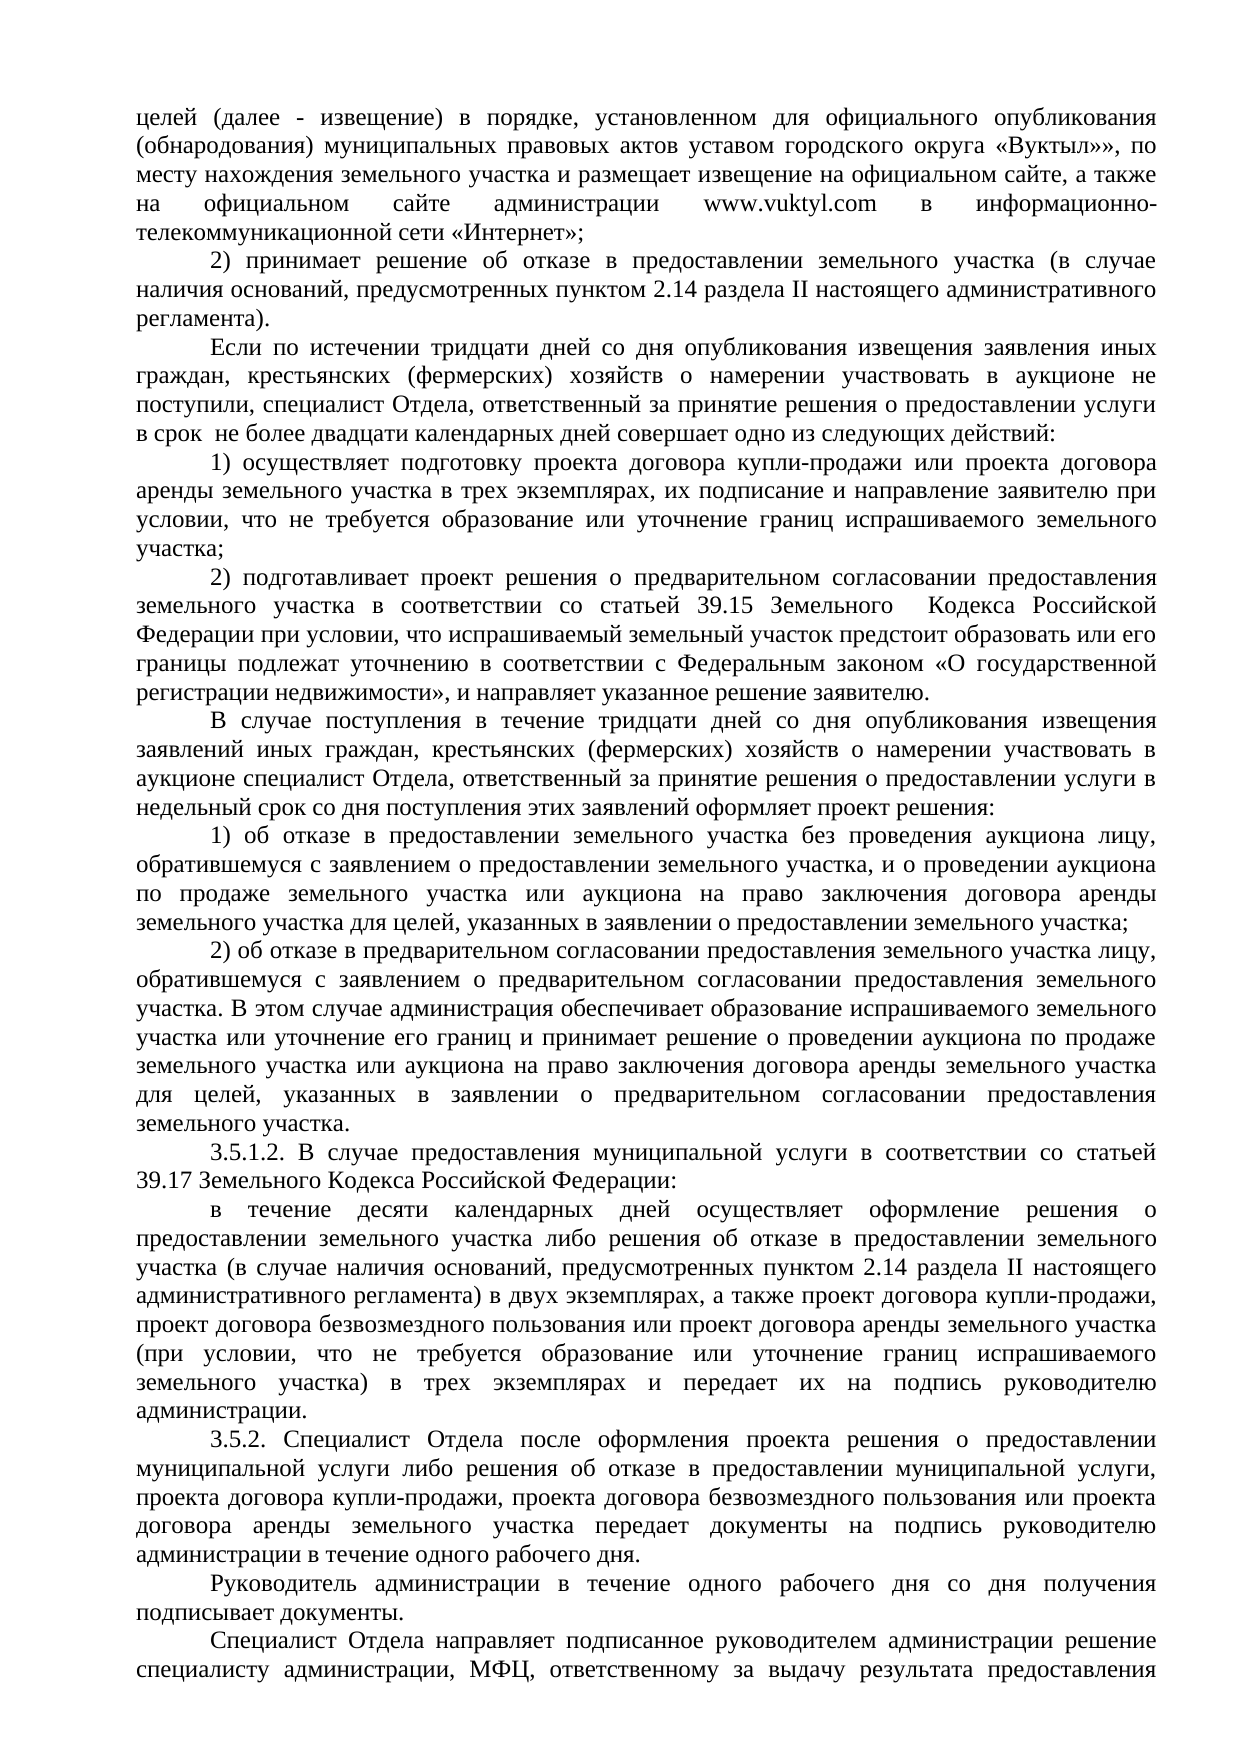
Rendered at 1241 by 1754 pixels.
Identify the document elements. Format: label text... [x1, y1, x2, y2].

text 2) подготавливает проект решения о предварительном согласовании предоставления земельного участка в соответствии со статьей 39.15 Земельного Кодекса Российской Федерации при условии, что испрашиваемый земельный участок предстоит образовать или его границы подлежат уточнению в соответствии с Федеральным законом «О государственной регистрации недвижимости», и направляет указанное решение заявителю. [136, 562, 1157, 706]
text 2) принимает решение об отказе в предоставлении земельного участка (в случае наличия оснований, предусмотренных пунктом 2.14 раздела II настоящего административного регламента). [136, 246, 1157, 332]
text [136, 1626, 1157, 1683]
text Если по истечении тридцати дней со дня опубликования извещения заявления иных граждан, крестьянских (фермерских) хозяйств о намерении участвовать в аукционе не поступили, специалист Отдела, ответственный за принятие решения о предоставлении услуги в срок не более двадцати календарных дней совершает одно из следующих действий: [136, 332, 1157, 447]
text 3.5.2. Специалист Отдела после оформления проекта решения о предоставлении муниципальной услуги либо решения об отказе в предоставлении муниципальной услуги, проекта договора купли-продажи, проекта договора безвозмездного пользования или проекта договора аренды земельного участка передает документы на подпись руководителю администрации в течение одного рабочего дня. [136, 1424, 1157, 1568]
text в течение десяти календарных дней осуществляет оформление решения о предоставлении земельного участка либо решения об отказе в предоставлении земельного участка (в случае наличия оснований, предусмотренных пунктом 2.14 раздела II настоящего административного регламента) в двух экземплярах, а также проект договора купли-продажи, проект договора безвозмездного пользования или проект договора аренды земельного участка (при условии, что не требуется образование или уточнение границ испрашиваемого земельного участка) в трех экземплярах и передает их на подпись руководителю администрации. [136, 1194, 1157, 1424]
text 3.5.1.2. В случае предоставления муниципальной услуги в соответствии со статьей 39.17 Земельного Кодекса Российской Федерации: [136, 1137, 1157, 1194]
text 1) осуществляет подготовку проекта договора купли-продажи или проекта договора аренды земельного участка в трех экземплярах, их подписание и направление заявителю при условии, что не требуется образование или уточнение границ испрашиваемого земельного участка; [136, 447, 1157, 562]
text В случае поступления в течение тридцати дней со дня опубликования извещения заявлений иных граждан, крестьянских (фермерских) хозяйств о намерении участвовать в аукционе специалист Отдела, ответственный за принятие решения о предоставлении услуги в недельный срок со дня поступления этих заявлений оформляет проект решения: [136, 706, 1157, 821]
text 1) об отказе в предоставлении земельного участка без проведения аукциона лицу, обратившемуся с заявлением о предоставлении земельного участка, и о проведении аукциона по продаже земельного участка или аукциона на право заключения договора аренды земельного участка для целей, указанных в заявлении о предоставлении земельного участка; [136, 821, 1157, 936]
text Руководитель администрации в течение одного рабочего дня со дня получения подписывает документы. [136, 1568, 1157, 1626]
text 2) об отказе в предварительном согласовании предоставления земельного участка лицу, обратившемуся с заявлением о предварительном согласовании предоставления земельного участка. В этом случае администрация обеспечивает образование испрашиваемого земельного участка или уточнение его границ и принимает решение о проведении аукциона по продаже земельного участка или аукциона на право заключения договора аренды земельного участка для целей, указанных в заявлении о предварительном согласовании предоставления земельного участка. [136, 936, 1157, 1137]
